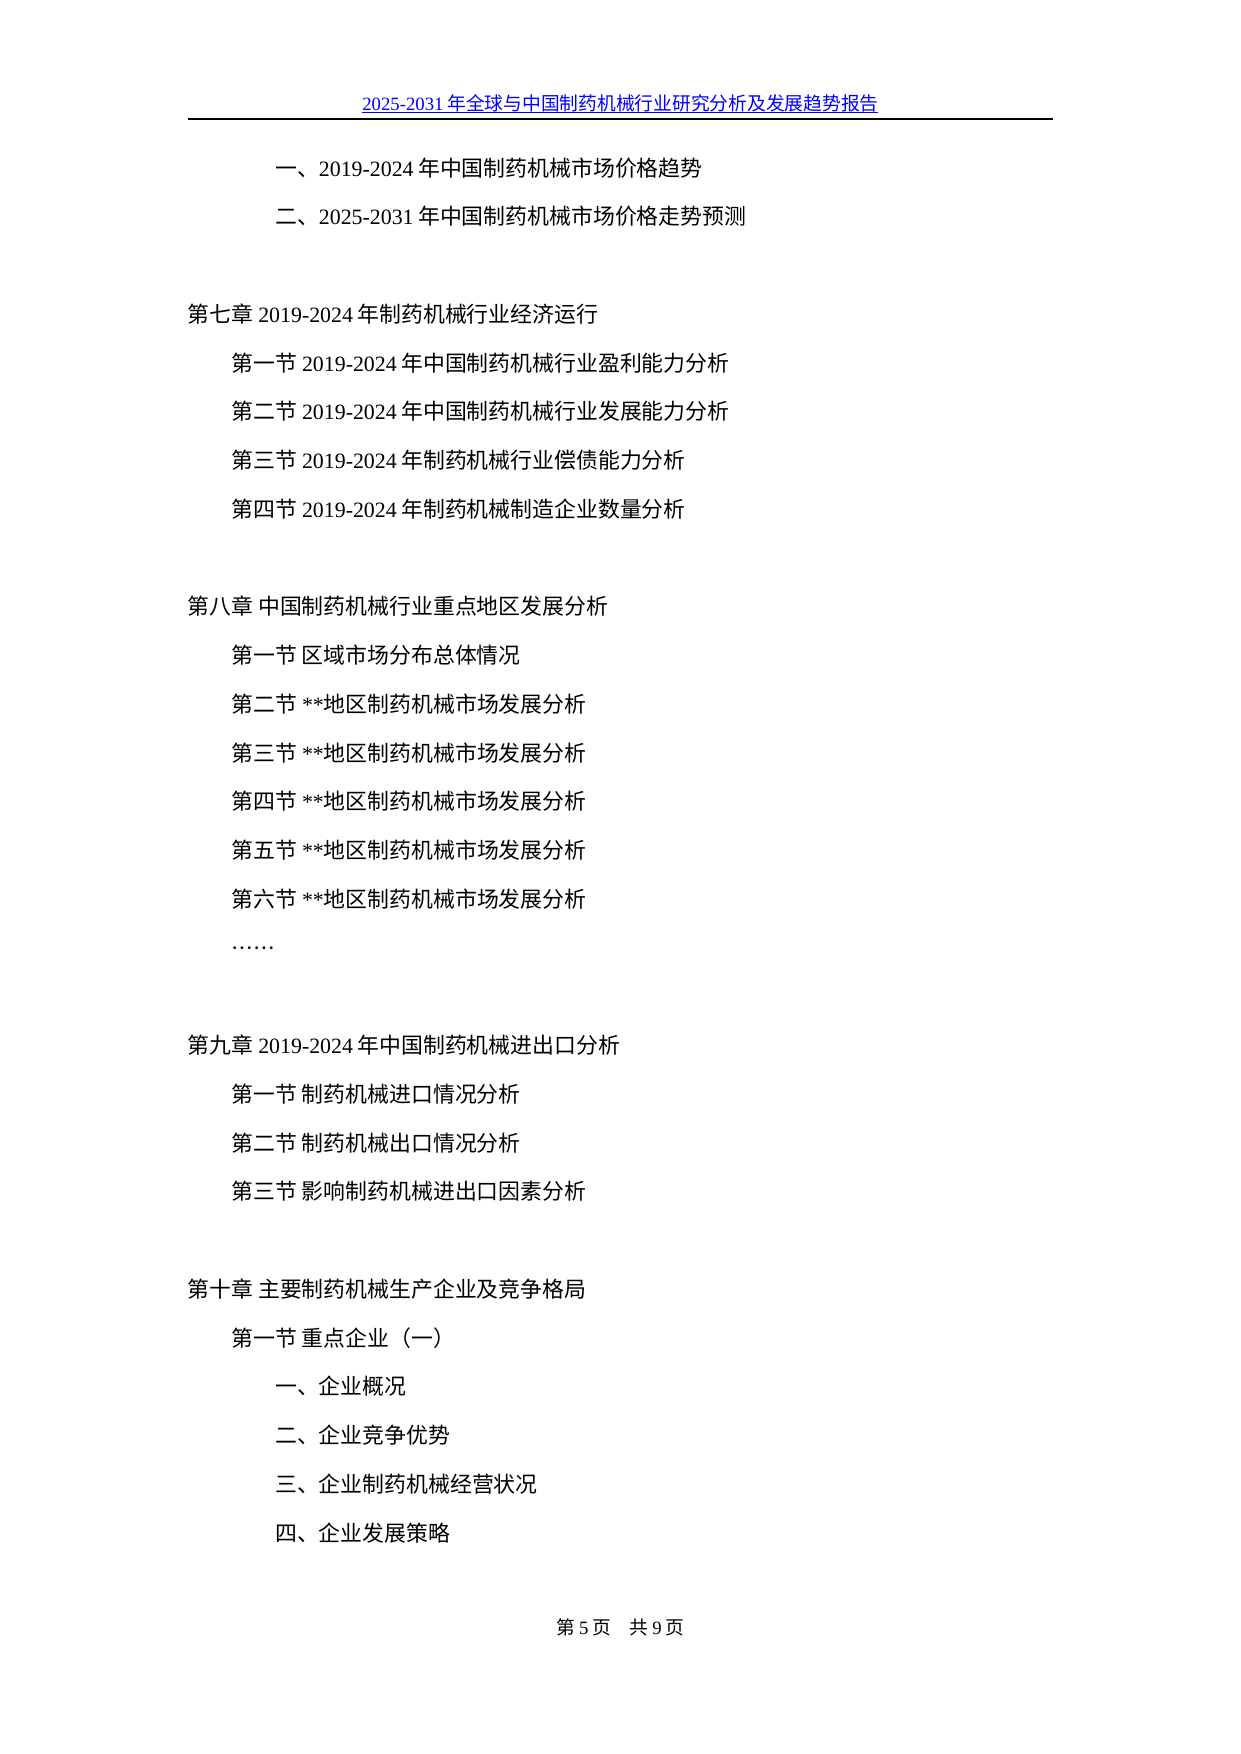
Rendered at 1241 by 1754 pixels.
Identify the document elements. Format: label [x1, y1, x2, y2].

text [187, 150, 1053, 1548]
